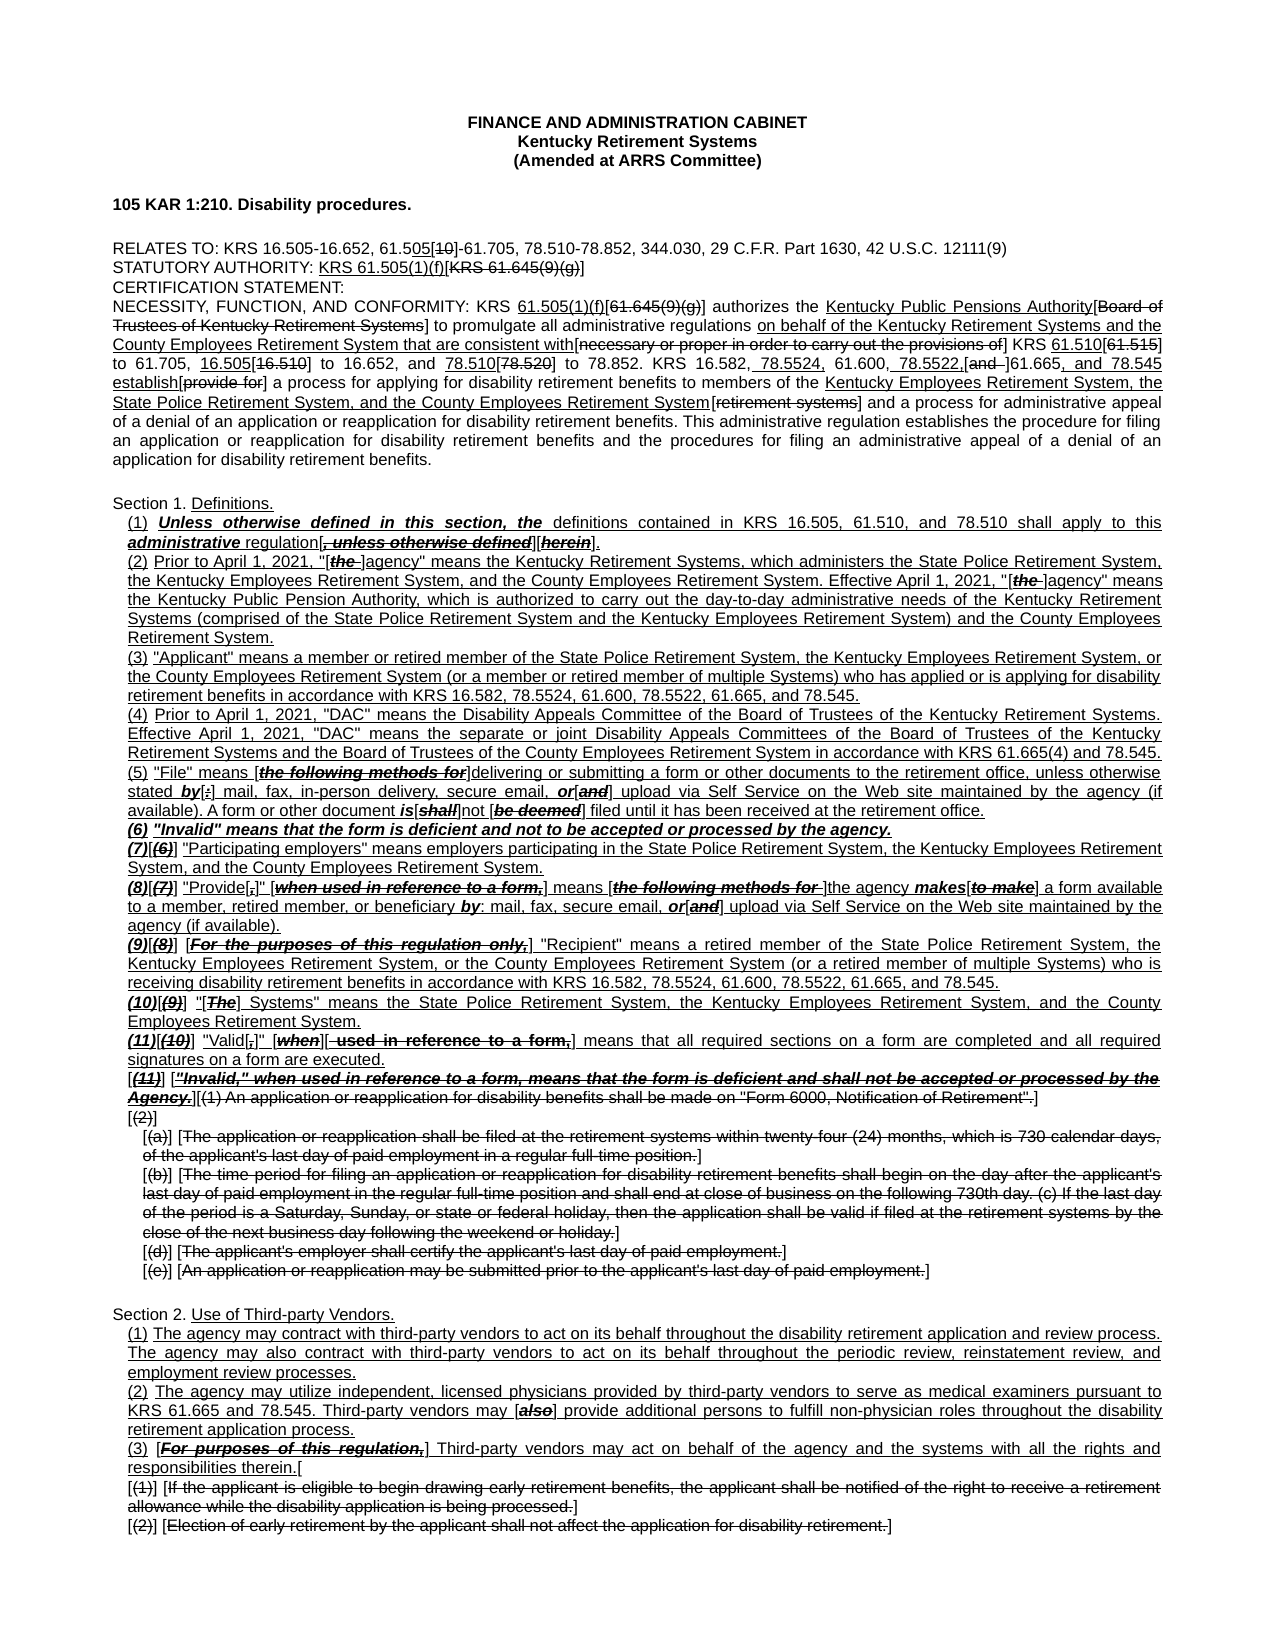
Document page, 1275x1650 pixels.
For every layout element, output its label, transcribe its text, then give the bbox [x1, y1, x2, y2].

text Section 2. Use of Third-party Vendors. [112, 1305, 1162, 1324]
text [(2)] [127, 1107, 1162, 1127]
text [(2)] [Election of early retirement by the applicant shall not affect the application for disability retirement.] [127, 1516, 1162, 1535]
text (2) The agency may utilize independent, licensed physicians provided by third-party vendors to serve as medical examiners pursuant to KRS 61.665 and 78.545. Third-party vendors may [also] provide additional persons to fulfill non-physician roles throughout the disability retirement application process. [127, 1382, 1162, 1439]
text (10)[(9)] "[The] Systems" means the State Police Retirement System, the Kentucky Employees Retirement System, and the County Employees Retirement System. [127, 992, 1162, 1031]
text (8)[(7)] "Provide[,]" [when used in reference to a form,] means [the following methods for ]the agency makes[to make] a form available to a member, retired member, or beneficiary by: mail, fax, secure email, or[and] upload via Self Service on the Web site maintained by the agency (if available). [127, 877, 1162, 935]
text Section 1. Definitions. [112, 494, 1162, 513]
text Kentucky Retirement Systems [112, 132, 1162, 151]
text (3) "Applicant" means a member or retired member of the State Police Retirement System, the Kentucky Employees Retirement System, or the County Employees Retirement System (or a member or retired member of multiple Systems) who has applied or is applying for disability retirement benefits in accordance with KRS 16.582, 78.5524, 61.600, 78.5522, 61.665, and 78.545. [127, 647, 1162, 705]
text FINANCE AND ADMINISTRATION CABINET [112, 112, 1162, 132]
text STATUTORY AUTHORITY: KRS 61.505(1)(f)[KRS 61.645(9)(g)] [112, 258, 1162, 277]
text [(d)] [The applicant's employer shall certify the applicant's last day of paid employment.] [142, 1242, 1162, 1261]
text 105 KAR 1:210. Disability procedures. [112, 195, 1162, 214]
text (11)[(10)] "Valid[,]" [when][ used in reference to a form,] means that all required sections on a form are completed and all required signatures on a form are executed. [127, 1031, 1162, 1069]
text (1) The agency may contract with third-party vendors to act on its behalf throughout the disability retirement application and review process. The agency may also contract with third-party vendors to act on its behalf throughout the periodic review, reinstatement review, and employment review processes. [127, 1324, 1162, 1382]
text (4) Prior to April 1, 2021, "DAC" means the Disability Appeals Committee of the Board of Trustees of the Kentucky Retirement Systems. Effective April 1, 2021, "DAC" means the separate or joint Disability Appeals Committees of the Board of Trustees of the Kentucky Retirement Systems and the Board of Trustees of the County Employees Retirement System in accordance with KRS 61.665(4) and 78.545. [127, 705, 1162, 741]
text [(b)] [The time period for filing an application or reapplication for disability retirement benefits shall begin on the day after the applicant's last day of paid employment in the regular full-time position and shall end at close of business on the following 730th day. (c) If the last day of the period is a Saturday, Sunday, or state or federal holiday, then the application shall be valid if filed at the retirement systems by the close of the next business day following the weekend or holiday.] [142, 1165, 1162, 1195]
text NECESSITY, FUNCTION, AND CONFORMITY: KRS 61.505(1)(f)[61.645(9)(g)] authorizes the Kentucky Public Pensions Authority[Board of Trustees of Kentucky Retirement Systems] to promulgate all administrative regulations on behalf of the Kentucky Retirement Systems and the County Employees Retirement System that are consistent with[necessary or proper in order to carry out the provisions of] KRS 61.510[61.515] to 61.705, 16.505[16.510] to 16.652, and 78.510[78.520] to 78.852. KRS 16.582, 78.5524, 61.600, 78.5522,[and ]61.665, and 78.545 establish[provide for] a process for applying for disability retirement benefits to members of the Kentucky Employees Retirement System, the State Police Retirement System, and the County Employees Retirement System[retirement systems] and a process for administrative appeal of a denial of an application or reapplication for disability retirement benefits. This administrative regulation establishes the procedure for filing an application or reapplication for disability retirement benefits and the procedures for filing an administrative appeal of a denial of an application for disability retirement benefits. [112, 297, 1162, 469]
text (5) "File" means [the following methods for]delivering or submitting a form or other documents to the retirement office, unless otherwise stated by[:] mail, fax, in-person delivery, secure email, or[and] upload via Self Service on the Web site maintained by the agency (if available). A form or other document is[shall]not [be deemed] filed until it has been received at the retirement office. [127, 762, 1162, 820]
text [(11)] ["Invalid," when used in reference to a form, means that the form is deficient and shall not be accepted or processed by the Agency.][(1) An application or reapplication for disability benefits shall be made on "Form 6000, Notification of Retirement".] [127, 1069, 1162, 1107]
text (1) Unless otherwise defined in this section, the definitions contained in KRS 16.505, 61.510, and 78.510 shall apply to this administrative regulation[, unless otherwise defined][herein]. [127, 513, 1162, 552]
text RELATES TO: KRS 16.505-16.652, 61.505[10]-61.705, 78.510-78.852, 344.030, 29 C.F.R. Part 1630, 42 U.S.C. 12111(9) [112, 239, 1162, 258]
text [(1)] [If the applicant is eligible to begin drawing early retirement benefits, the applicant shall be notified of the right to receive a retirement allowance while the disability application is being processed.] [127, 1477, 1162, 1516]
text (Amended at ARRS Committee) [112, 151, 1162, 170]
text CERTIFICATION STATEMENT: [112, 277, 1162, 297]
text (7)[(6)] "Participating employers" means employers participating in the State Police Retirement System, the Kentucky Employees Retirement System, and the County Employees Retirement System. [127, 839, 1162, 877]
text (3) [For purposes of this regulation,] Third-party vendors may act on behalf of the agency and the systems with all the rights and responsibilities therein.[ [127, 1439, 1162, 1477]
text (2) Prior to April 1, 2021, "[the ]agency" means the Kentucky Retirement Systems, which administers the State Police Retirement System, the Kentucky Employees Retirement System, and the County Employees Retirement System. Effective April 1, 2021, "[the ]agency" means the Kentucky Public Pension Authority, which is authorized to carry out the day-to-day administrative needs of the Kentucky Retirement Systems (comprised of the State Police Retirement System and the Kentucky Employees Retirement System) and the County Employees Retirement System. [127, 552, 1162, 607]
text [(e)] [An application or reapplication may be submitted prior to the applicant's last day of paid employment.] [142, 1261, 1162, 1280]
text (6) "Invalid" means that the form is deficient and not to be accepted or processed by the agency. [127, 820, 1162, 839]
text (9)[(8)] [For the purposes of this regulation only,] "Recipient" means a retired member of the State Police Retirement System, the Kentucky Employees Retirement System, or the County Employees Retirement System (or a retired member of multiple Systems) who is receiving disability retirement benefits in accordance with KRS 16.582, 78.5524, 61.600, 78.5522, 61.665, and 78.545. [127, 935, 1162, 971]
text [(a)] [The application or reapplication shall be filed at the retirement systems within twenty-four (24) months, which is 730 calendar days, of the applicant's last day of paid employment in a regular full-time position.] [142, 1127, 1162, 1165]
